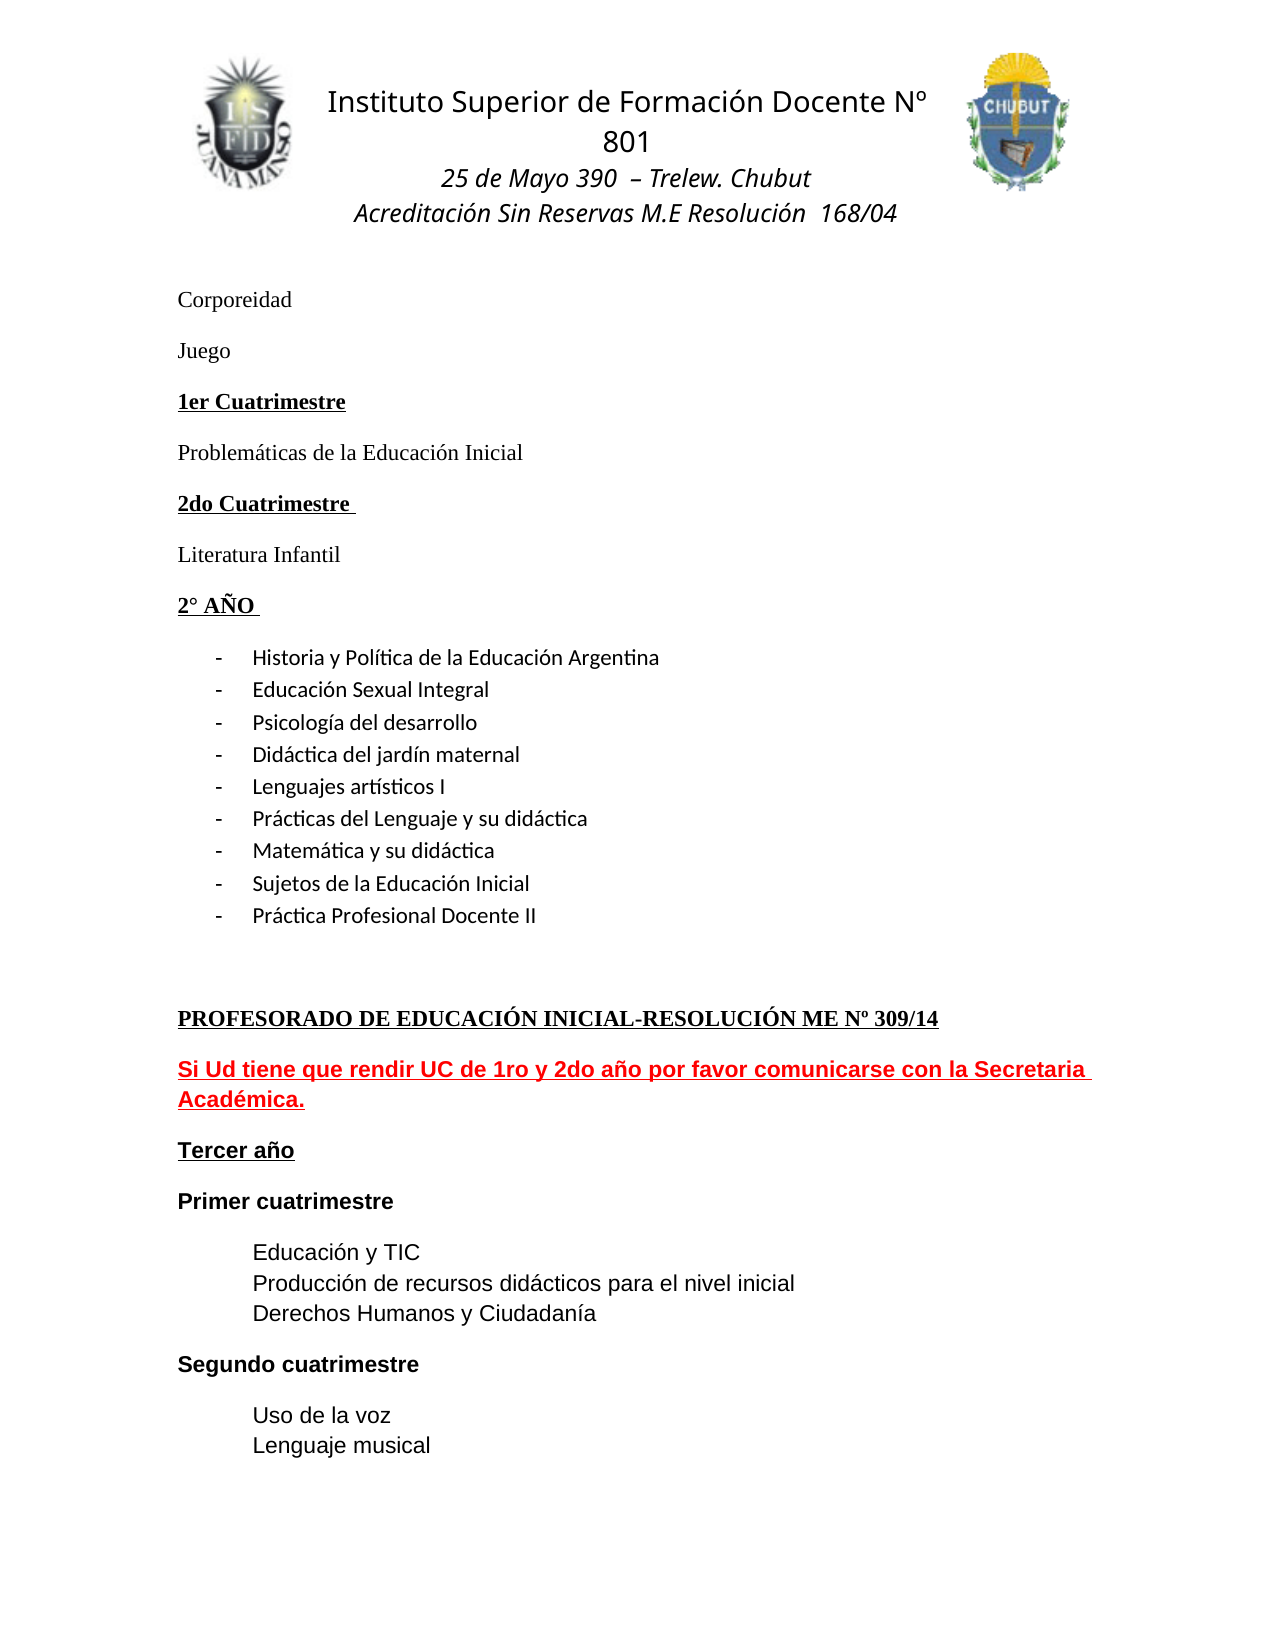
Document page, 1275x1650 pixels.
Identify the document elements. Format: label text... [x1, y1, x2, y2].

text PROFESORADO DE EDUCACIÓN INICIAL-RESOLUCIÓN ME Nº 309/14 [177, 1005, 1098, 1031]
list Sujetos de la Educación Inicial [215, 869, 1098, 897]
list Práctica Profesional Docente II [215, 901, 1098, 929]
list Uso de la voz [252, 1402, 1098, 1428]
text 2do Cuatrimestre [177, 490, 1098, 517]
list Lenguajes artísticos I [215, 772, 1098, 800]
text 1er Cuatrimestre [177, 388, 1098, 414]
text Primer cuatrimestre [177, 1188, 1098, 1214]
list Educación Sexual Integral [215, 676, 1098, 703]
text Segundo cuatrimestre [177, 1351, 1098, 1377]
text Literatura Infantil [177, 541, 1098, 568]
picture [964, 52, 1070, 196]
list Producción de recursos didácticos para el nivel inicial [252, 1269, 1098, 1296]
text Si Ud tiene que rendir UC de 1ro y 2do año por favor comunicarse con la Secretaria Académica. [177, 1056, 1098, 1112]
list Historia y Política de la Educación Argentina [215, 643, 1098, 671]
text 2° AÑO [177, 592, 1098, 619]
text Tercer año [177, 1137, 1098, 1163]
text Juego [177, 337, 1098, 363]
list Lenguaje musical [252, 1432, 1098, 1458]
list Derechos Humanos y Ciudadanía [252, 1300, 1098, 1326]
text Corporeidad [177, 286, 1098, 312]
text Problemáticas de la Educación Inicial [177, 439, 1098, 466]
list Educación y TIC [252, 1239, 1098, 1266]
list Prácticas del Lenguaje y su didáctica [215, 804, 1098, 832]
list Didáctica del jardín maternal [215, 740, 1098, 768]
list Matemática y su didáctica [215, 836, 1098, 864]
list Psicología del desarrollo [215, 708, 1098, 736]
picture [191, 52, 297, 196]
